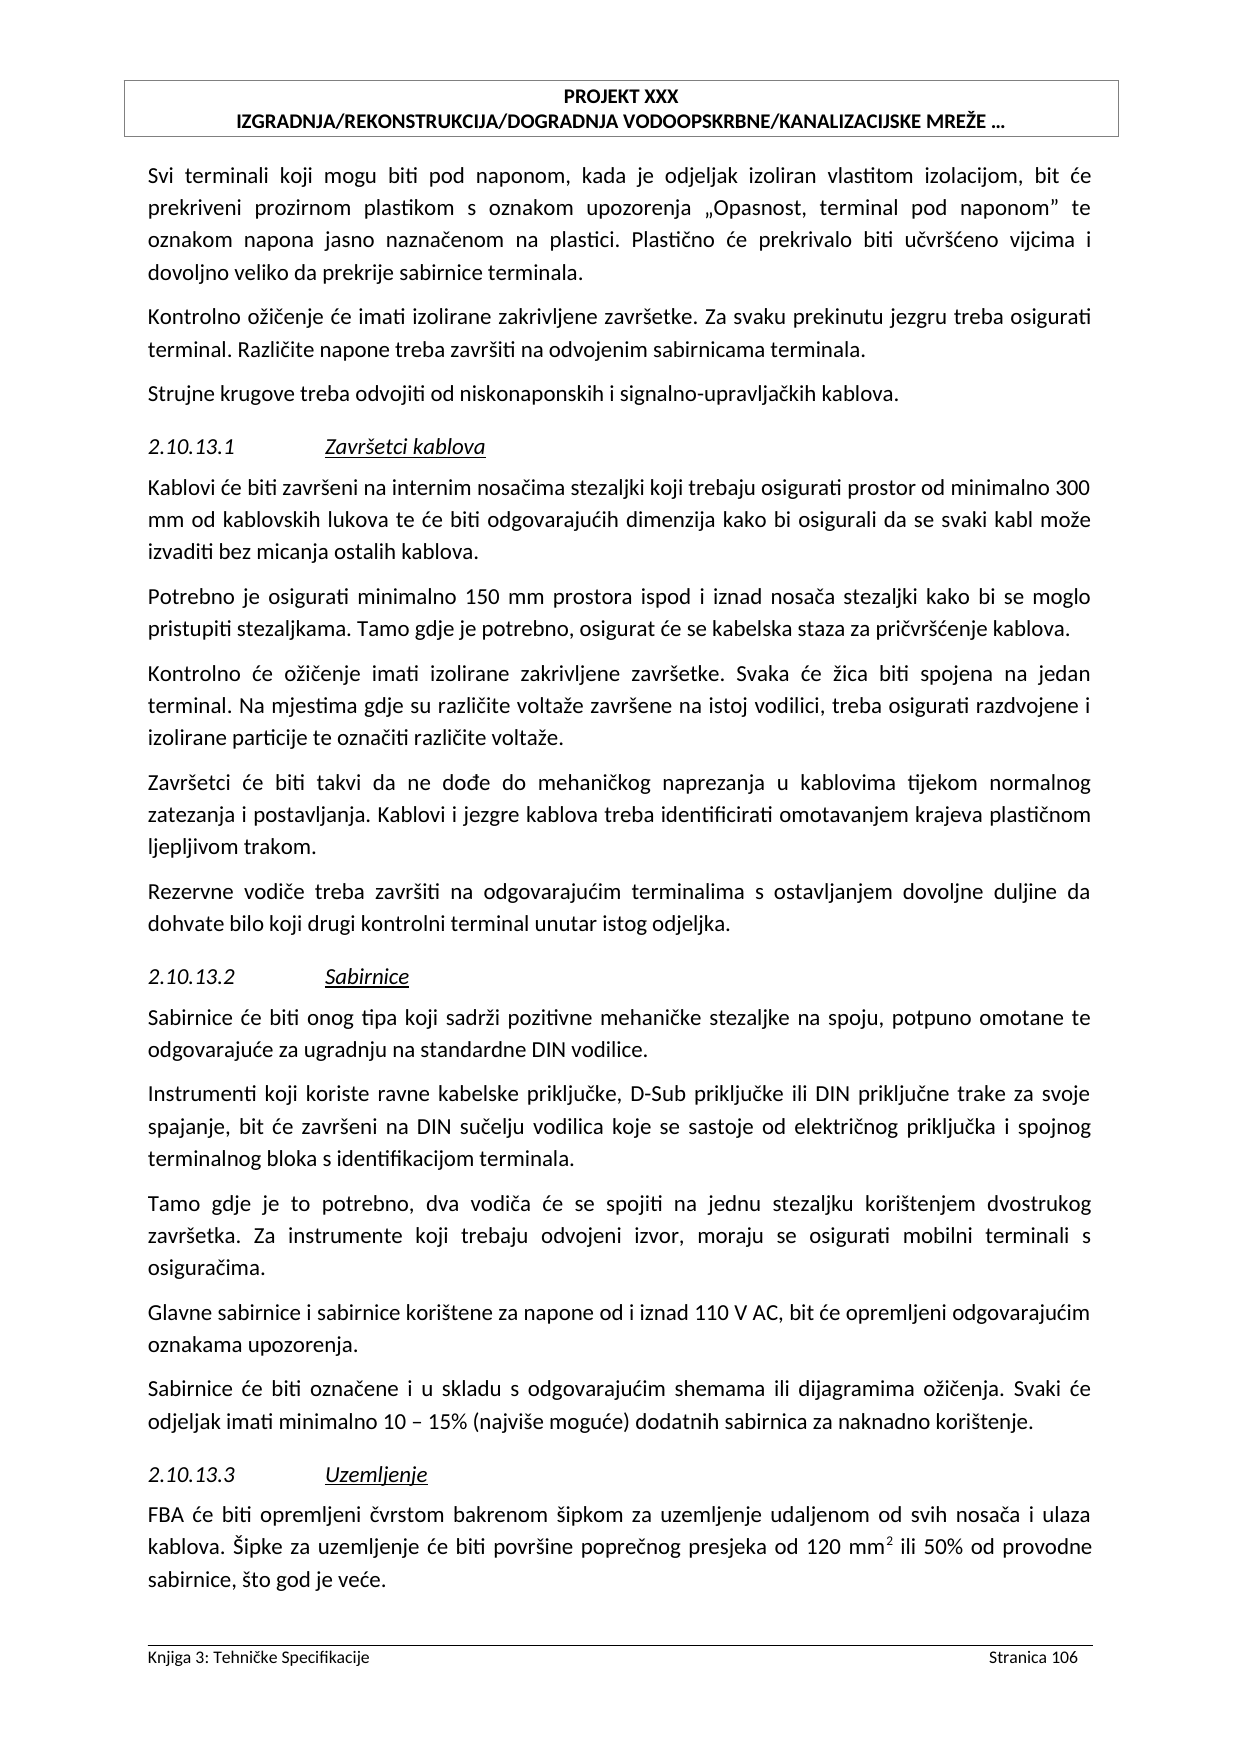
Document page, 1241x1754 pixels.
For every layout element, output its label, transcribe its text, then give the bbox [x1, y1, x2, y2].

text Kontrolno ožičenje će imati izolirane zakrivljene završetke. Za svaku prekinutu jezgru treba osigurati terminal. Različite napone treba završiti na odvojenim sabirnicama terminala. [148, 302, 1093, 363]
text Tamo gdje je to potrebno, dva vodiča će se spojiti na jednu stezaljku korištenjem dvostrukog završetka. Za instrumente koji trebaju odvojeni izvor, moraju se osigurati mobilni terminali s osiguračima. [148, 1189, 1093, 1281]
text Rezervne vodiče treba završiti na odgovarajućim terminalima s ostavljanjem dovoljne duljine da dohvate bilo koji drugi kontrolni terminal unutar istog odjeljka. [148, 877, 1093, 937]
text Završetci će biti takvi da ne dođe do mehaničkog naprezanja u kablovima tijekom normalnog zatezanja i postavljanja. Kablovi i jezgre kablova treba identificirati omotavanjem krajeva plastičnom ljepljivom trakom. [148, 768, 1093, 860]
text FBA će biti opremljeni čvrstom bakrenom šipkom za uzemljenje udaljenom od svih nosača i ulaza kablova. Šipke za uzemljenje će biti površine poprečnog presjeka od 120 mm2 ili 50% od provodne sabirnice, što god je veće. [148, 1500, 1093, 1593]
text Sabirnice će biti označene i u skladu s odgovarajućim shemama ili dijagramima ožičenja. Svaki će odjeljak imati minimalno 10 – 15% (najviše moguće) dodatnih sabirnica za naknadno korištenje. [148, 1374, 1093, 1435]
subtitle Završetci kablova [148, 432, 1093, 460]
text Potrebno je osigurati minimalno 150 mm prostora ispod i iznad nosača stezaljki kako bi se moglo pristupiti stezaljkama. Tamo gdje je potrebno, osigurat će se kabelska staza za pričvršćenje kablova. [148, 582, 1093, 642]
text Strujne krugove treba odvojiti od niskonaponskih i signalno-upravljačkih kablova. [148, 379, 1093, 407]
text Kablovi će biti završeni na internim nosačima stezaljki koji trebaju osigurati prostor od minimalno 300 mm od kablovskih lukova te će biti odgovarajućih dimenzija kako bi osigurali da se svaki kabl može izvaditi bez micanja ostalih kablova. [148, 473, 1093, 565]
text Glavne sabirnice i sabirnice korištene za napone od i iznad 110 V AC, bit će opremljeni odgovarajućim oznakama upozorenja. [148, 1298, 1093, 1358]
text Instrumenti koji koriste ravne kabelske priključke, D-Sub priključke ili DIN priključne trake za svoje spajanje, bit će završeni na DIN sučelju vodilica koje se sastoje od električnog priključka i spojnog terminalnog bloka s identifikacijom terminala. [148, 1079, 1093, 1172]
text Sabirnice će biti onog tipa koji sadrži pozitivne mehaničke stezaljke na spoju, potpuno omotane te odgovarajuće za ugradnju na standardne DIN vodilice. [148, 1003, 1093, 1063]
text Svi terminali koji mogu biti pod naponom, kada je odjeljak izoliran vlastitom izolacijom, bit će prekriveni prozirnom plastikom s oznakom upozorenja „Opasnost, terminal pod naponom” te oznakom napona jasno naznačenom na plastici. Plastično će prekrivalo biti učvršćeno vijcima i dovoljno veliko da prekrije sabirnice terminala. [148, 161, 1093, 286]
subtitle Sabirnice [148, 962, 1093, 990]
subtitle Uzemljenje [148, 1460, 1093, 1488]
text Kontrolno će ožičenje imati izolirane zakrivljene završetke. Svaka će žica biti spojena na jedan terminal. Na mjestima gdje su različite voltaže završene na istoj vodilici, treba osigurati razdvojene i izolirane particije te označiti različite voltaže. [148, 659, 1093, 751]
